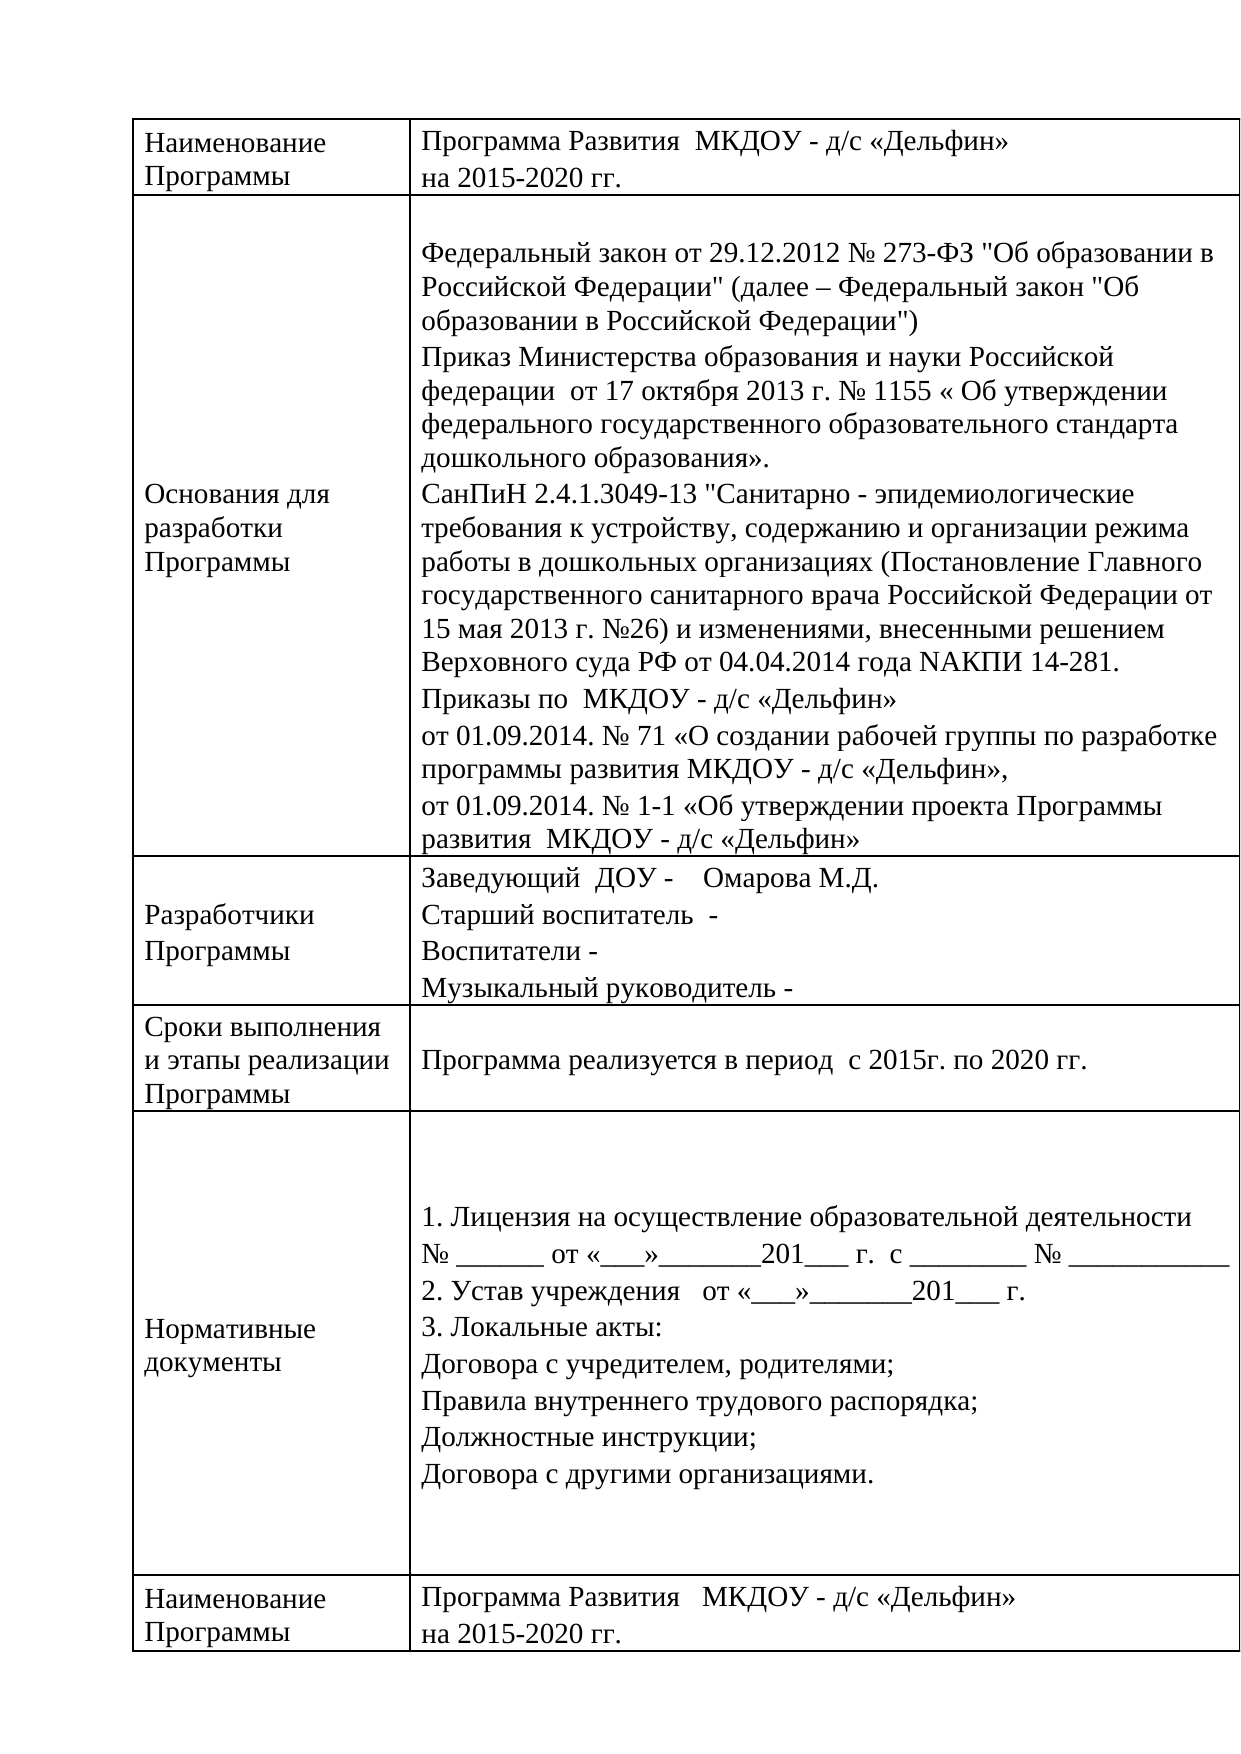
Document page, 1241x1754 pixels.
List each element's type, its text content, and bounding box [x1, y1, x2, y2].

table_cell Наименование Программы [134, 1576, 409, 1649]
table_cell 1. Лицензия на осуществление образовательной деятельности № ______ от «___»_______201___ г. с ________ № ___________ 2. Устав учреждения от «___»_______201___ г. 3. Локальные акты: Договора с учредителем, родителями; Правила внутреннего трудового распорядка; Должностные инструкции; Договора с другими организациями. [411, 1112, 1239, 1574]
table_cell Разработчики Программы [134, 857, 409, 1004]
table_header Наименование Программы [134, 120, 409, 194]
table_header Программа Развития МКДОУ - д/с «Дельфин» на 2015-2020 гг. [411, 120, 1239, 194]
table_cell Сроки выполнения и этапы реализации Программы [134, 1006, 409, 1109]
table_cell Нормативные документы [134, 1112, 409, 1574]
table_cell Программа Развития МКДОУ - д/с «Дельфин» на 2015-2020 гг. [411, 1576, 1239, 1649]
table_cell Заведующий ДОУ - Омарова М.Д. Старший воспитатель - Воспитатели - Музыкальный руководитель - [411, 857, 1239, 1004]
table_cell Федеральный закон от 29.12.2012 № 273-ФЗ "Об образовании в Российской Федерации" (далее – Федеральный закон "Об образовании в Российской Федерации") Приказ Министерства образования и науки Российской федерации от 17 октября 2013 г. № 1155 « Об утверждении федерального государственного образовательного стандарта дошкольного образования». СанПиН 2.4.1.3049-13 "Санитарно - эпидемиологические требования к устройству, содержанию и организации режима работы в дошкольных организациях (Постановление Главного государственного санитарного врача Российской Федерации от 15 мая 2013 г. №26) и изменениями, внесенными решением Верховного суда РФ от 04.04.2014 года NАКПИ 14-281. Приказы по МКДОУ - д/с «Дельфин» от 01.09.2014. № 71 «О создании рабочей группы по разработке программы развития МКДОУ - д/с «Дельфин», от 01.09.2014. № 1-1 «Об утверждении проекта Программы развития МКДОУ - д/с «Дельфин» [411, 196, 1239, 855]
table_cell Основания для разработки Программы [134, 196, 409, 855]
table_cell Программа реализуется в период с 2015г. по 2020 гг. [411, 1006, 1239, 1109]
